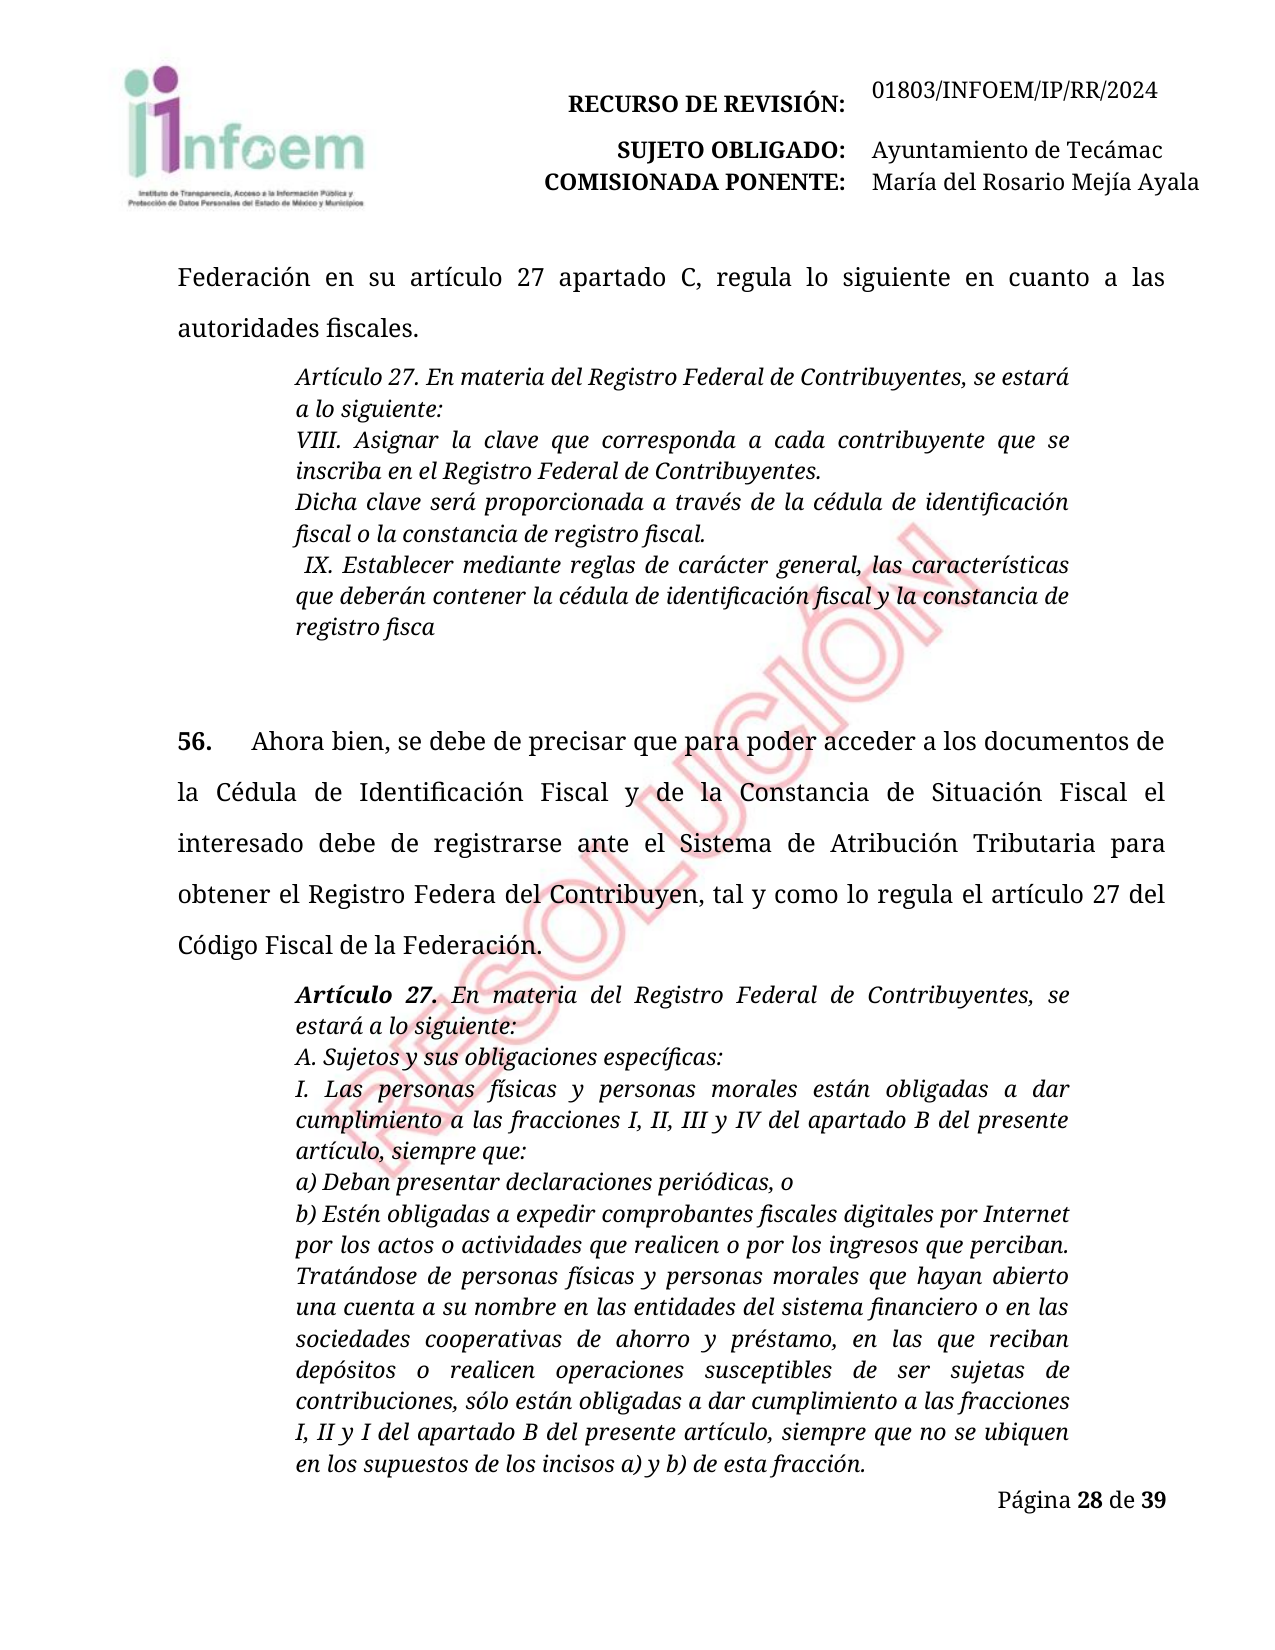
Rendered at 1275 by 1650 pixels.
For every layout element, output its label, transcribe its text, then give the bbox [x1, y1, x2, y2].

text A. Sujetos y sus obligaciones específicas: [295, 1041, 1073, 1072]
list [177, 259, 1167, 344]
picture [6, 6, 1269, 1650]
text IX. Establecer mediante reglas de carácter general, las características que deberán contener la cédula de identificación fiscal y la constancia de registro fisca [295, 549, 1073, 643]
text b) Estén obligadas a expedir comprobantes fiscales digitales por Internet por los actos o actividades que realicen o por los ingresos que perciban. Tratándose de personas físicas y personas morales que hayan abierto una cuenta a su nombre en las entidades del sistema financiero o en las sociedades cooperativas de ahorro y préstamo, en las que reciban depósitos o realicen operaciones susceptibles de ser sujetas de contribuciones, sólo están obligadas a dar cumplimiento a las fracciones I, II y I del apartado B del presente artículo, siempre que no se ubiquen en los supuestos de los incisos a) y b) de esta fracción. [295, 1197, 1073, 1479]
text a) Deban presentar declaraciones periódicas, o [295, 1166, 1073, 1197]
list Ahora bien, se debe de precisar que para poder acceder a los documentos de la Cédula de Identificación Fiscal y de la Constancia de Situación Fiscal el interesado debe de registrarse ante el Sistema de Atribución Tributaria para obtener el Registro Federa del Contribuyen, tal y como lo regula el artículo 27 del Código Fiscal de la Federación. [177, 723, 1167, 962]
text Artículo 27. En materia del Registro Federal de Contribuyentes, se estará a lo siguiente: [295, 361, 1073, 424]
text I. Las personas físicas y personas morales están obligadas a dar cumplimiento a las fracciones I, II, III y IV del apartado B del presente artículo, siempre que: [295, 1072, 1073, 1166]
text VIII. Asignar la clave que corresponda a cada contribuyente que se inscriba en el Registro Federal de Contribuyentes. [295, 424, 1073, 486]
text Artículo 27. En materia del Registro Federal de Contribuyentes, se estará a lo siguiente: [295, 979, 1073, 1041]
text Dicha clave será proporcionada a través de la cédula de identificación fiscal o la constancia de registro fiscal. [295, 486, 1073, 549]
